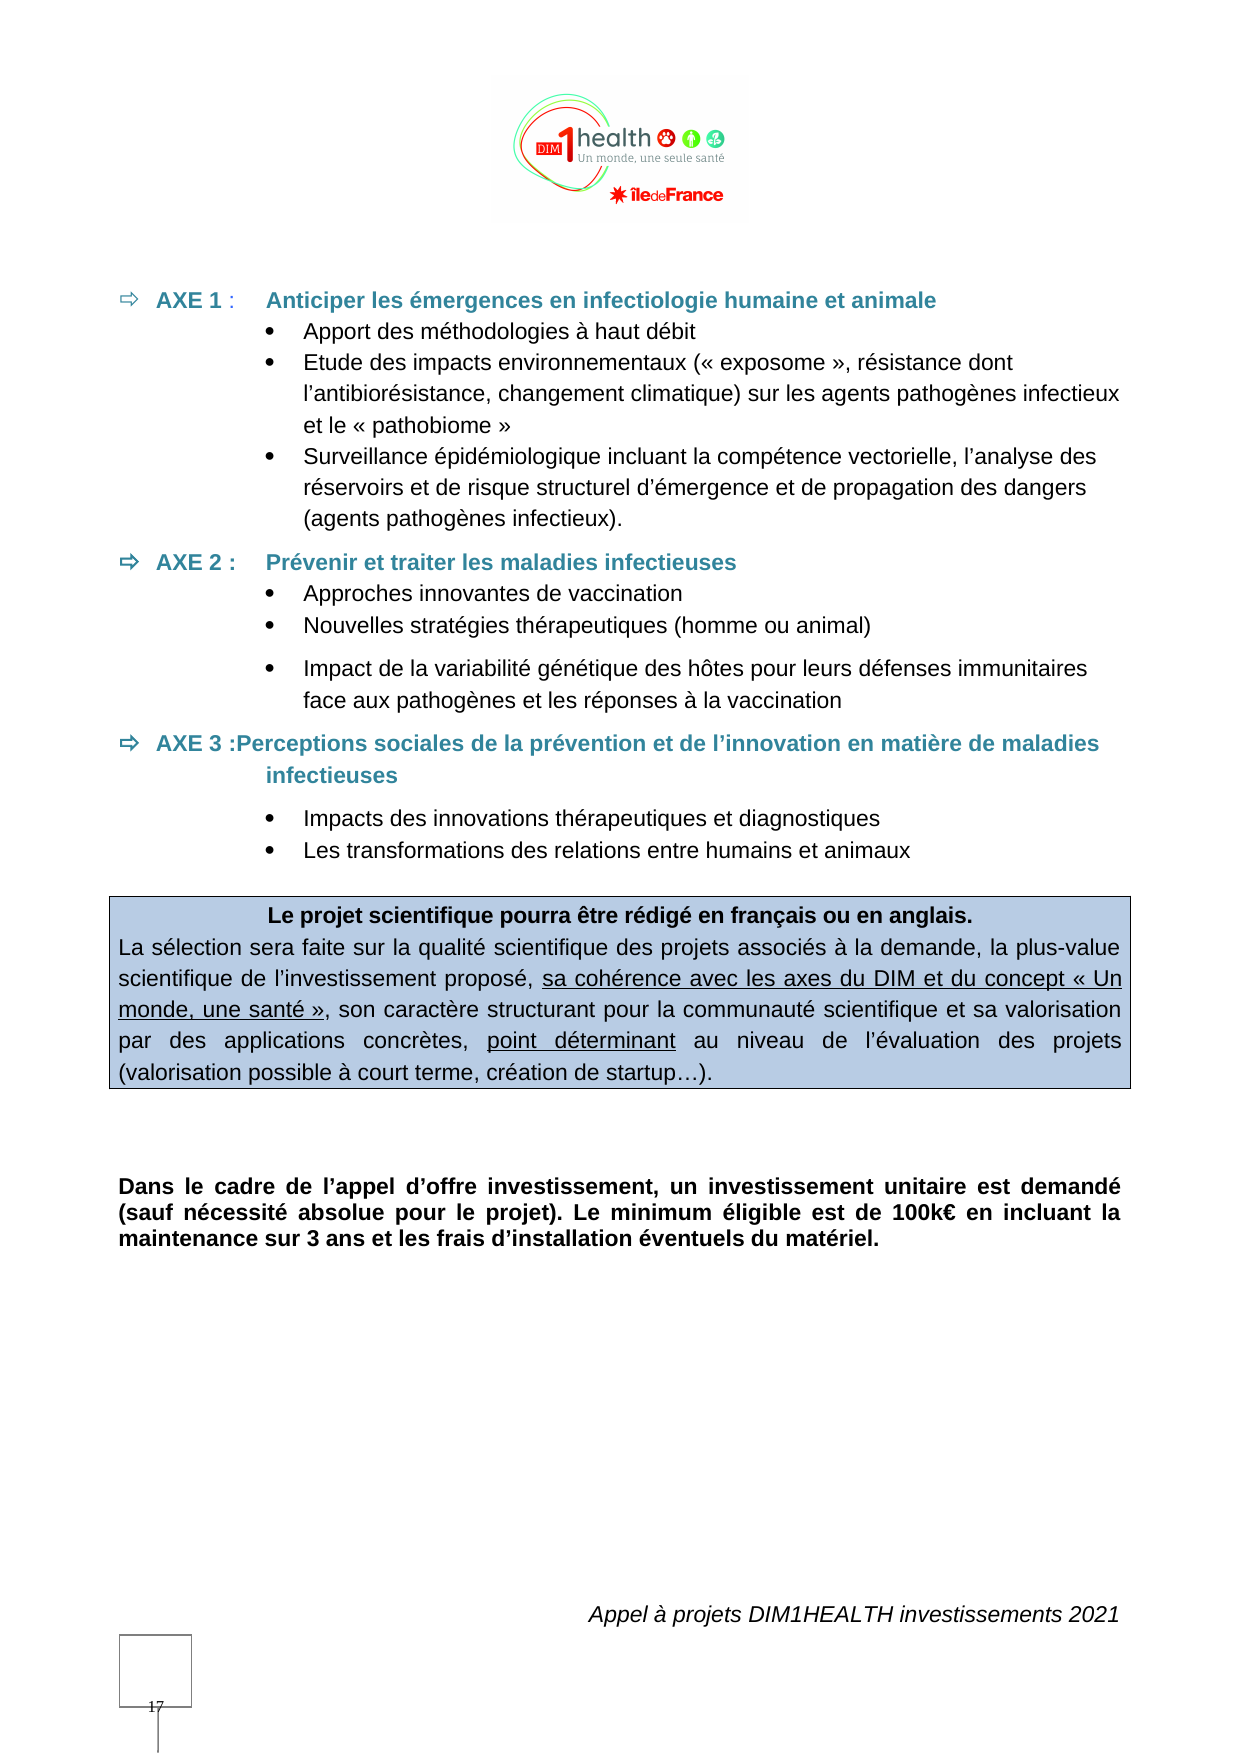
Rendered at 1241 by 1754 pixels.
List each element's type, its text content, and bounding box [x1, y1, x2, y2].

list Impact de la variabilité génétique des hôtes pour leurs défenses immunitaires face aux pathogènes et les réponses à la vaccination [266, 652, 1122, 714]
list Apport des méthodologies à haut débit [266, 314, 1122, 346]
text Dans le cadre de l’appel d’offre investissement, un investissement unitaire est demandé (sauf nécessité absolue pour le projet). Le minimum éligible est de 100k€ en incluant la maintenance sur 3 ans et les frais d’installation éventuels du matériel. [118, 1173, 1122, 1252]
list Les transformations des relations entre humains et animaux [266, 833, 1122, 864]
list Surveillance épidémiologique incluant la compétence vectorielle, l’analyse des réservoirs et de risque structurel d’émergence et de propagation des dangers (agents pathogènes infectieux). [266, 439, 1122, 533]
list AXE 3 : Perceptions sociales de la prévention et de l’innovation en matière de maladies infectieuses [118, 727, 1122, 789]
list Approches innovantes de vaccination [266, 577, 1122, 608]
picture [491, 75, 749, 223]
list Nouvelles stratégies thérapeutiques (homme ou animal) [266, 608, 1122, 639]
list AXE 1 : Anticiper les émergences en infectiologie humaine et animale [118, 283, 1122, 314]
list AXE 2 : Prévenir et traiter les maladies infectieuses [118, 546, 1122, 577]
text Le projet scientifique pourra être rédigé en français ou en anglais. [110, 897, 1130, 927]
list Etude des impacts environnementaux (« exposome », résistance dont l’antibiorésistance, changement climatique) sur les agents pathogènes infectieux et le « pathobiome » [266, 346, 1122, 439]
text La sélection sera faite sur la qualité scientifique des projets associés à la demande, la plus-value scientifique de l’investissement proposé, sa cohérence avec les axes du DIM et du concept « Un monde, une santé », son caractère structurant pour la communauté scientifique et sa valorisation par des applications concrètes, point déterminant au niveau de l’évaluation des projets (valorisation possible à court terme, création de startup…). [110, 927, 1130, 1088]
list Impacts des innovations thérapeutiques et diagnostiques [266, 802, 1122, 833]
